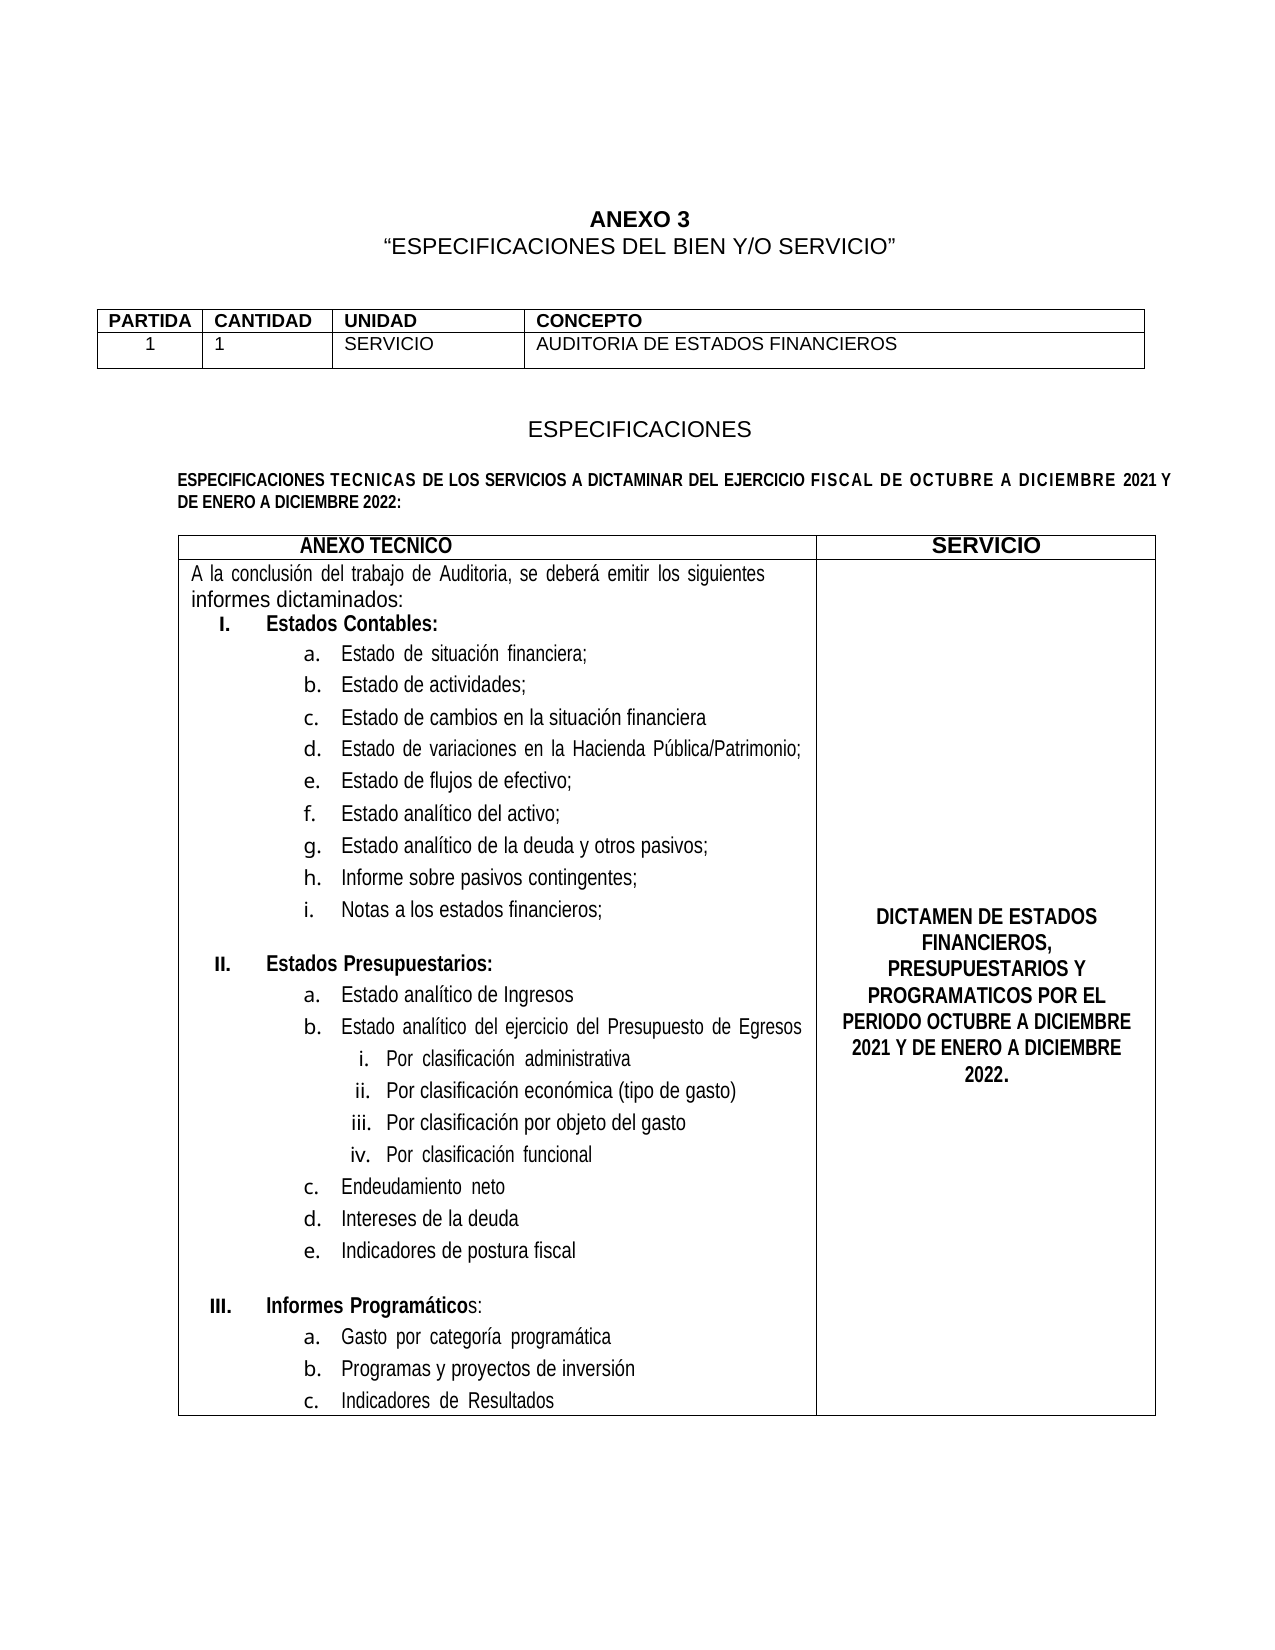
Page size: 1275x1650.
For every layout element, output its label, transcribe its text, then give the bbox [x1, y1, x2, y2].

table_cell SERVICIO [333, 333, 524, 367]
text ESPECIFICACIONES [108, 416, 1171, 443]
table_cell 1 [98, 333, 202, 367]
text “ESPECIFICACIONES DEL BIEN Y/O SERVICIO” [108, 233, 1171, 259]
table_cell DICTAMEN DE ESTADOS FINANCIEROS, PRESUPUESTARIOS Y PROGRAMATICOS POR EL PERIODO OCTUBRE A DICIEMBRE 2021 Y DE ENERO A DICIEMBRE 2022. [817, 560, 1155, 1414]
table_header CONCEPTO [525, 310, 1144, 332]
table_header SERVICIO [817, 536, 1155, 558]
table_header UNIDAD [333, 310, 524, 332]
text ESPECIFICACIONES TECNICAS DE LOS SERVICIOS A DICTAMINAR DEL EJERCICIO FISCAL DE OCTUBRE A DICIEMBRE 2021 Y DE ENERO A DICIEMBRE 2022: [177, 469, 1171, 512]
table_header CANTIDAD [203, 310, 332, 332]
table_header ANEXO TECNICO [179, 536, 816, 558]
table_cell AUDITORIA DE ESTADOS FINANCIEROS [525, 333, 1144, 367]
table_cell A la conclusión del trabajo de Auditoria, se deberá emitir los siguientes informes dictaminados: Estados Contables: Estado de situación financiera; Estado de actividades; Estado de cambios en la situación financiera Estado de variaciones en la Hacienda Pública/Patrimonio; Estado de flujos de efectivo; Estado analítico del activo; Estado analítico de la deuda y otros pasivos; Informe sobre pasivos contingentes; Notas a los estados financieros; Estados Presupuestarios: Estado analítico de Ingresos Estado analítico del ejercicio del Presupuesto de Egresos Por clasificación administrativa Por clasificación económica (tipo de gasto) Por clasificación por objeto del gasto Por clasificación funcional Endeudamiento neto Intereses de la deuda Indicadores de postura fiscal Informes Programáticos: Gasto por categoría programática Programas y proyectos de inversión Indicadores de Resultados [179, 560, 816, 1414]
table_header PARTIDA [98, 310, 202, 332]
table_cell 1 [203, 333, 332, 367]
text ANEXO 3 [108, 206, 1171, 233]
